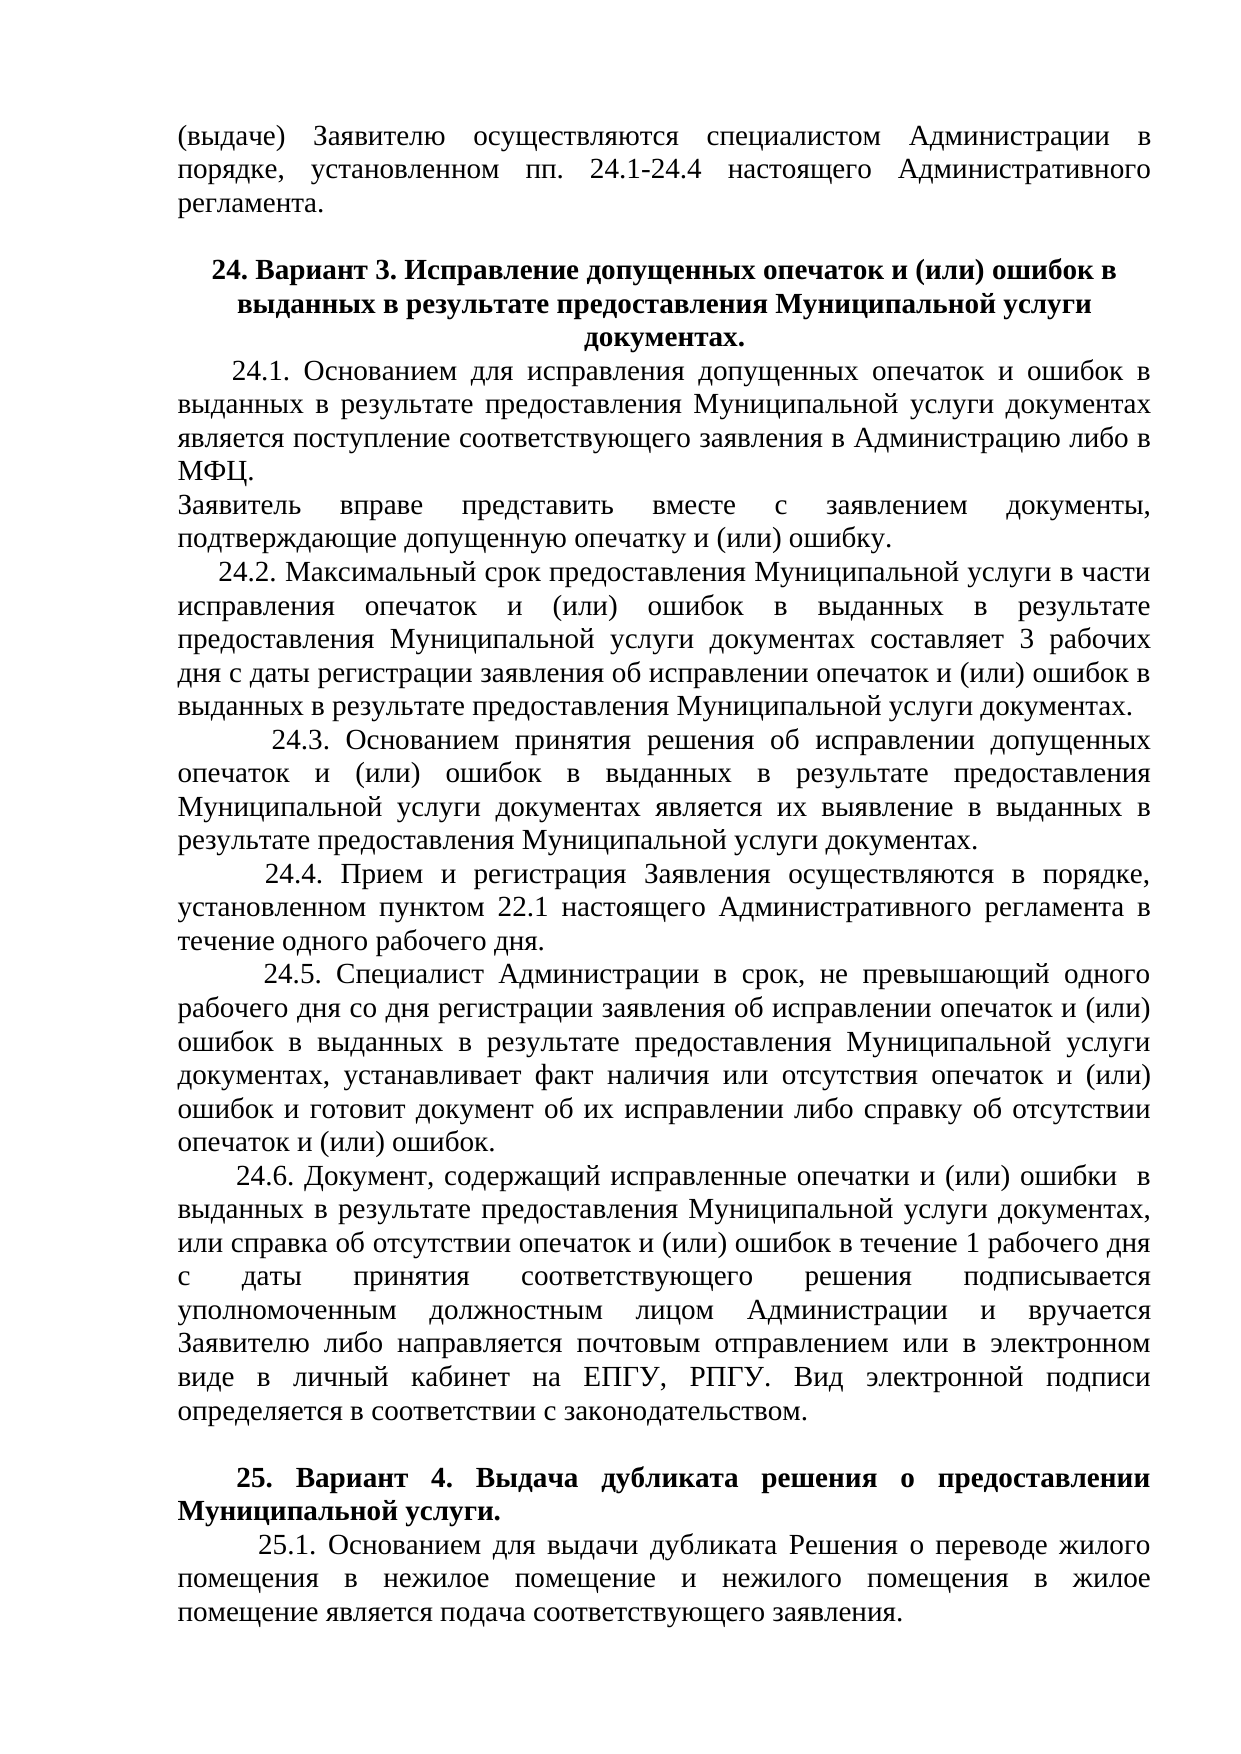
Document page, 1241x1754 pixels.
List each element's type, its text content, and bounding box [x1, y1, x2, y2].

text 24.6. Документ, содержащий исправленные опечатки и (или) ошибки в выданных в результате предоставления Муниципальной услуги документах, или справка об отсутствии опечаток и (или) ошибок в течение 1 рабочего дня с даты принятия соответствующего решения подписывается уполномоченным должностным лицом Администрации и вручается Заявителю либо направляется почтовым отправлением или в электронном виде в личный кабинет на ЕПГУ, РПГУ. Вид электронной подписи определяется в соответствии с законодательством. [177, 1158, 1152, 1426]
text 24.4. Прием и регистрация Заявления осуществляются в порядке, установленном пунктом 22.1 настоящего Административного регламента в течение одного рабочего дня. [177, 856, 1152, 957]
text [177, 118, 1152, 219]
text 24.1. Основанием для исправления допущенных опечаток и ошибок в выданных в результате предоставления Муниципальной услуги документах является поступление соответствующего заявления в Администрацию либо в МФЦ. [177, 353, 1152, 487]
text Заявитель вправе представить вместе с заявлением документы, подтверждающие допущенную опечатку и (или) ошибку. [177, 487, 1152, 554]
list 25. Вариант 4. Выдача дубликата решения о предоставлении Муниципальной услуги. [177, 1460, 1152, 1527]
text 25.1. Основанием для выдачи дубликата Решения о переводе жилого помещения в нежилое помещение и нежилого помещения в жилое помещение является подача соответствующего заявления. [177, 1527, 1152, 1627]
text 24. Вариант 3. Исправление допущенных опечаток и (или) ошибок в выданных в результате предоставления Муниципальной услуги документах. [177, 252, 1152, 353]
text 24.3. Основанием принятия решения об исправлении допущенных опечаток и (или) ошибок в выданных в результате предоставления Муниципальной услуги документах является их выявление в выданных в результате предоставления Муниципальной услуги документах. [177, 722, 1152, 856]
text 24.5. Специалист Администрации в срок, не превышающий одного рабочего дня со дня регистрации заявления об исправлении опечаток и (или) ошибок в выданных в результате предоставления Муниципальной услуги документах, устанавливает факт наличия или отсутствия опечаток и (или) ошибок и готовит документ об их исправлении либо справку об отсутствии опечаток и (или) ошибок. [177, 957, 1152, 1158]
text 24.2. Максимальный срок предоставления Муниципальной услуги в части исправления опечаток и (или) ошибок в выданных в результате предоставления Муниципальной услуги документах составляет 3 рабочих дня с даты регистрации заявления об исправлении опечаток и (или) ошибок в выданных в результате предоставления Муниципальной услуги документах. [177, 554, 1152, 722]
